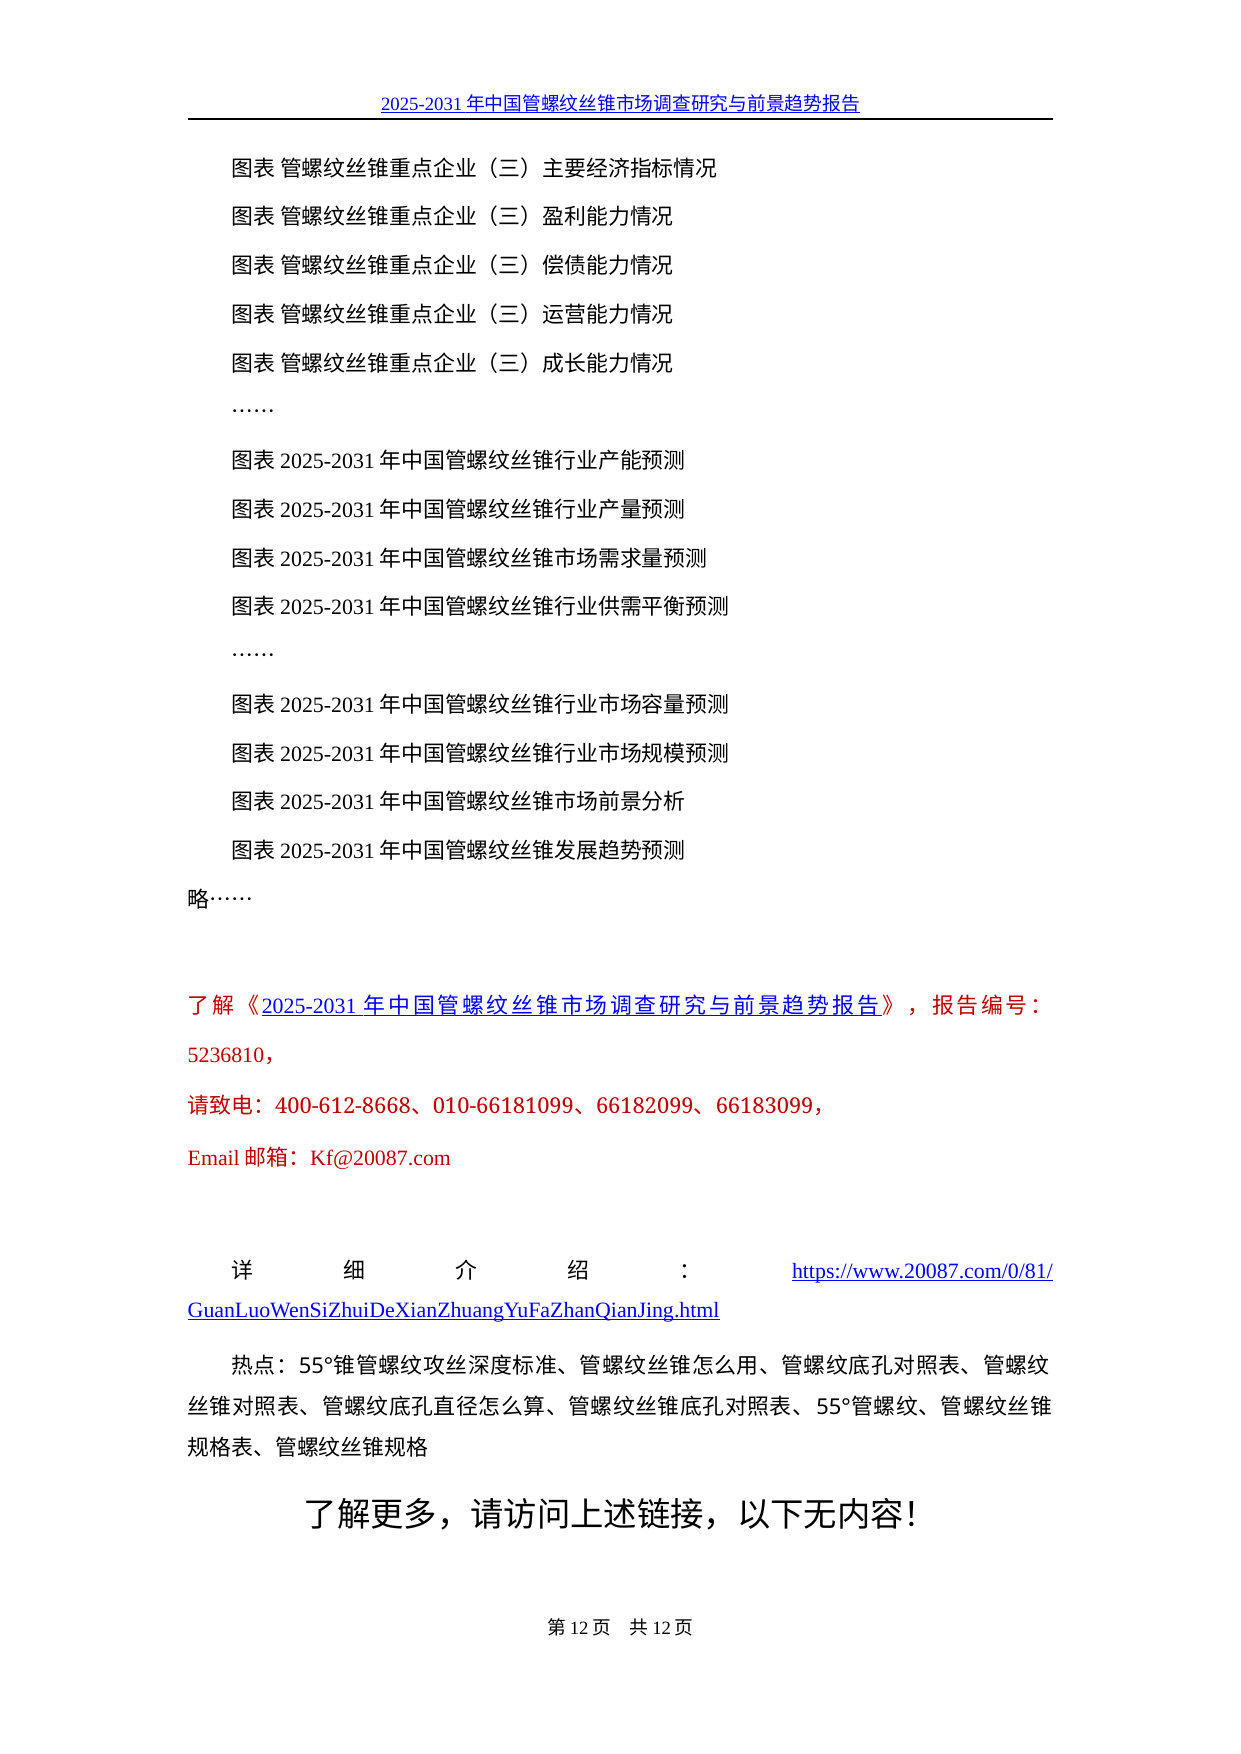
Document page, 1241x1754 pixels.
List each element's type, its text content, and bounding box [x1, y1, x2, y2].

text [187, 150, 1053, 914]
text 详细介绍：https://www.20087.com/0/81/GuanLuoWenSiZhuiDeXianZhuangYuFaZhanQianJing.html [187, 1253, 1053, 1326]
text Email邮箱：Kf@20087.com [187, 1140, 1053, 1172]
text 请致电：400-612-8668、010-66181099、66182099、66183099， [187, 1088, 1053, 1121]
title 了解更多，请访问上述链接，以下无内容！ [187, 1479, 1053, 1544]
text 了解《2025-2031年中国管螺纹丝锥市场调查研究与前景趋势报告》，报告编号：5236810， [187, 988, 1053, 1069]
text 热点：55°锥管螺纹攻丝深度标准、管螺纹丝锥怎么用、管螺纹底孔对照表、管螺纹丝锥对照表、管螺纹底孔直径怎么算、管螺纹丝锥底孔对照表、55°管螺纹、管螺纹丝锥规格表、管螺纹丝锥规格 [187, 1348, 1053, 1462]
